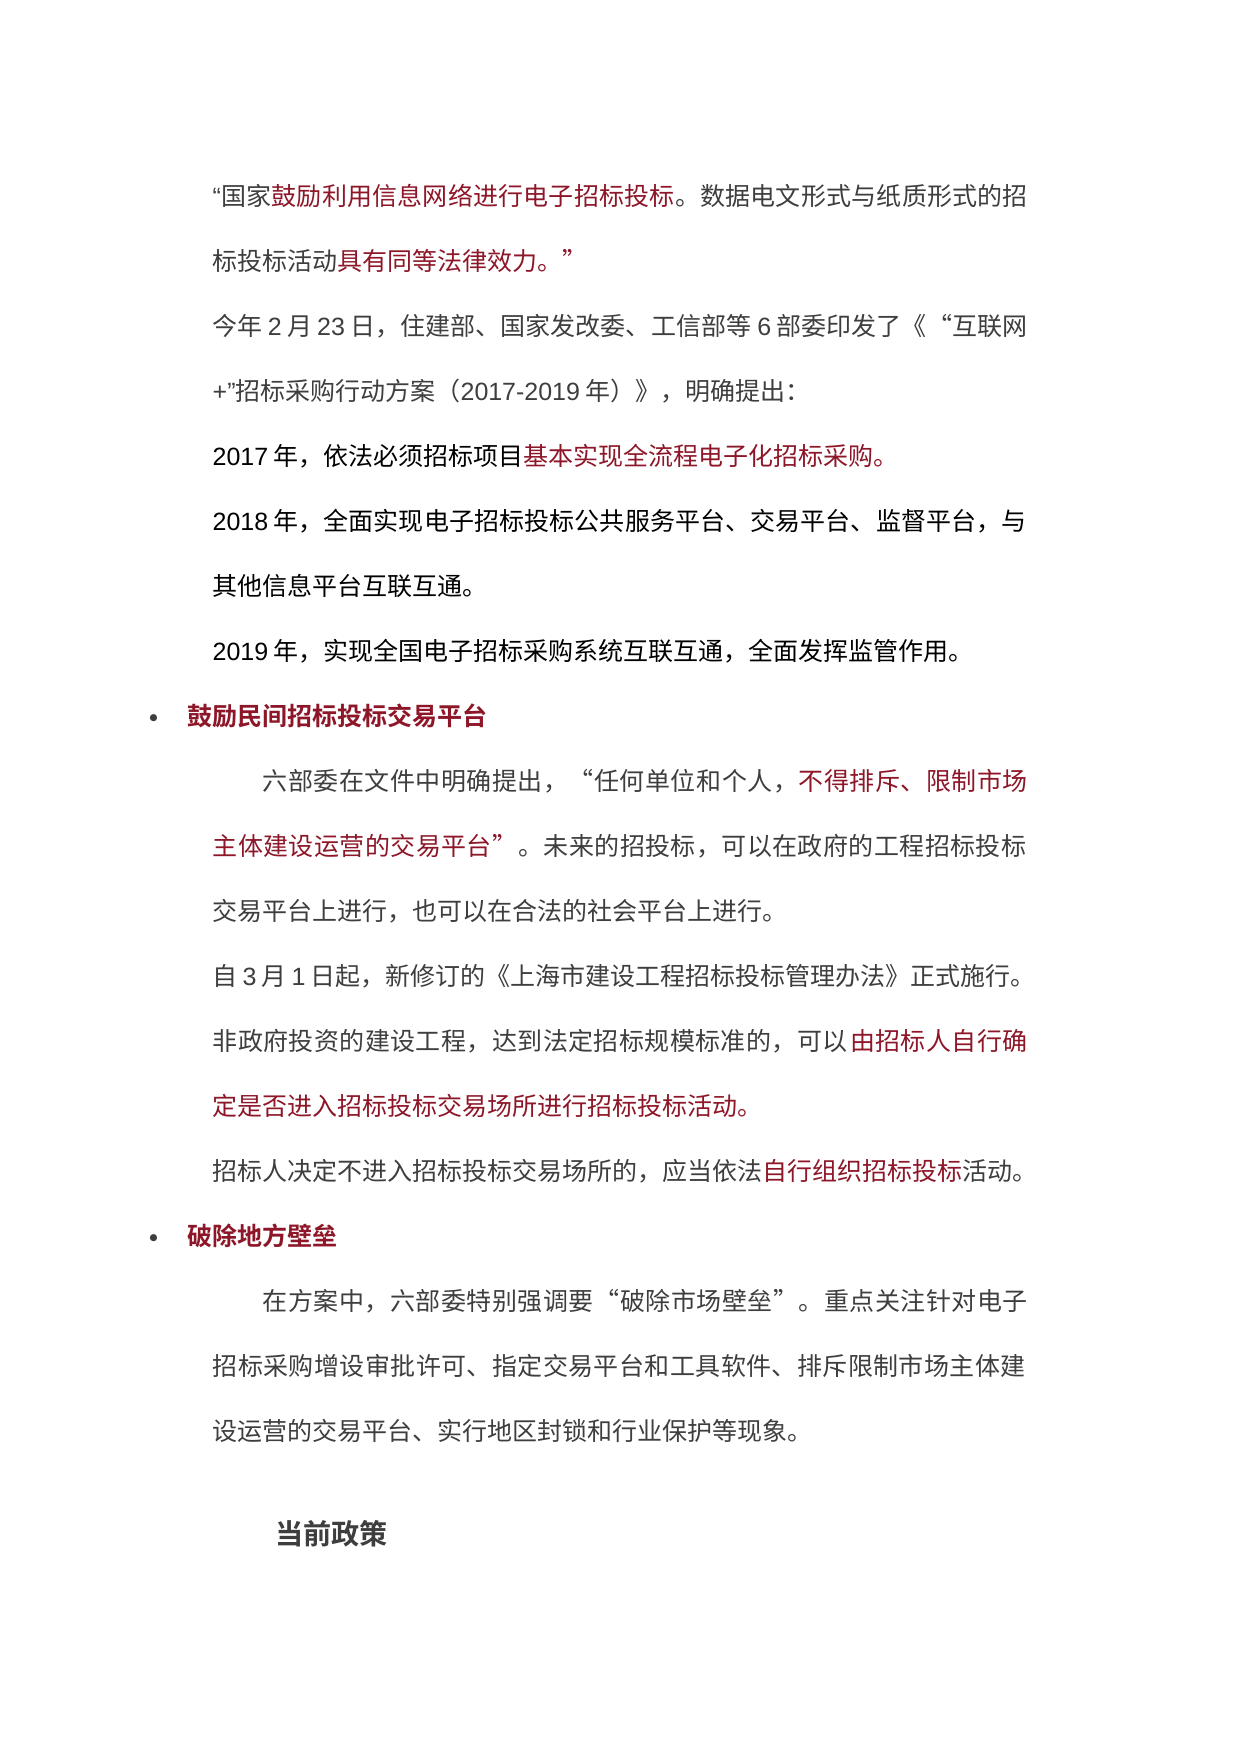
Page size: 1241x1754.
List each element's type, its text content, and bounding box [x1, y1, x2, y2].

text 自3月1日起，新修订的《上海市建设工程招标投标管理办法》正式施行。 [212, 942, 1028, 1007]
text 在方案中，六部委特别强调要“破除市场壁垒”。重点关注针对电子招标采购增设审批许可、指定交易平台和工具软件、排斥限制市场主体建设运营的交易平台、实行地区封锁和行业保护等现象。 [212, 1267, 1028, 1494]
text 今年2月23日，住建部、国家发改委、工信部等6部委印发了《“互联网+”招标采购行动方案（2017-2019年）》，明确提出： [212, 292, 1028, 422]
text 招标人决定不进入招标投标交易场所的，应当依法自行组织招标投标活动。 [212, 1137, 1028, 1202]
text 非政府投资的建设工程，达到法定招标规模标准的，可以由招标人自行确定是否进入招标投标交易场所进行招标投标活动。 [212, 1007, 1028, 1137]
text 2019年，实现全国电子招标采购系统互联互通，全面发挥监管作用。 [212, 617, 1028, 682]
list 鼓励民间招标投标交易平台 [150, 682, 1053, 747]
text 六部委在文件中明确提出，“任何单位和个人，不得排斥、限制市场主体建设运营的交易平台”。未来的招投标，可以在政府的工程招标投标交易平台上进行，也可以在合法的社会平台上进行。 [212, 747, 1028, 942]
text 2018年，全面实现电子招标投标公共服务平台、交易平台、监督平台，与其他信息平台互联互通。 [212, 487, 1028, 617]
text “国家鼓励利用信息网络进行电子招标投标。数据电文形式与纸质形式的招标投标活动具有同等法律效力。” [212, 162, 1028, 292]
text 2017年，依法必须招标项目基本实现全流程电子化招标采购。 [212, 422, 1028, 487]
list 破除地方壁垒 [150, 1202, 1053, 1267]
text 当前政策 [187, 1494, 1053, 1559]
